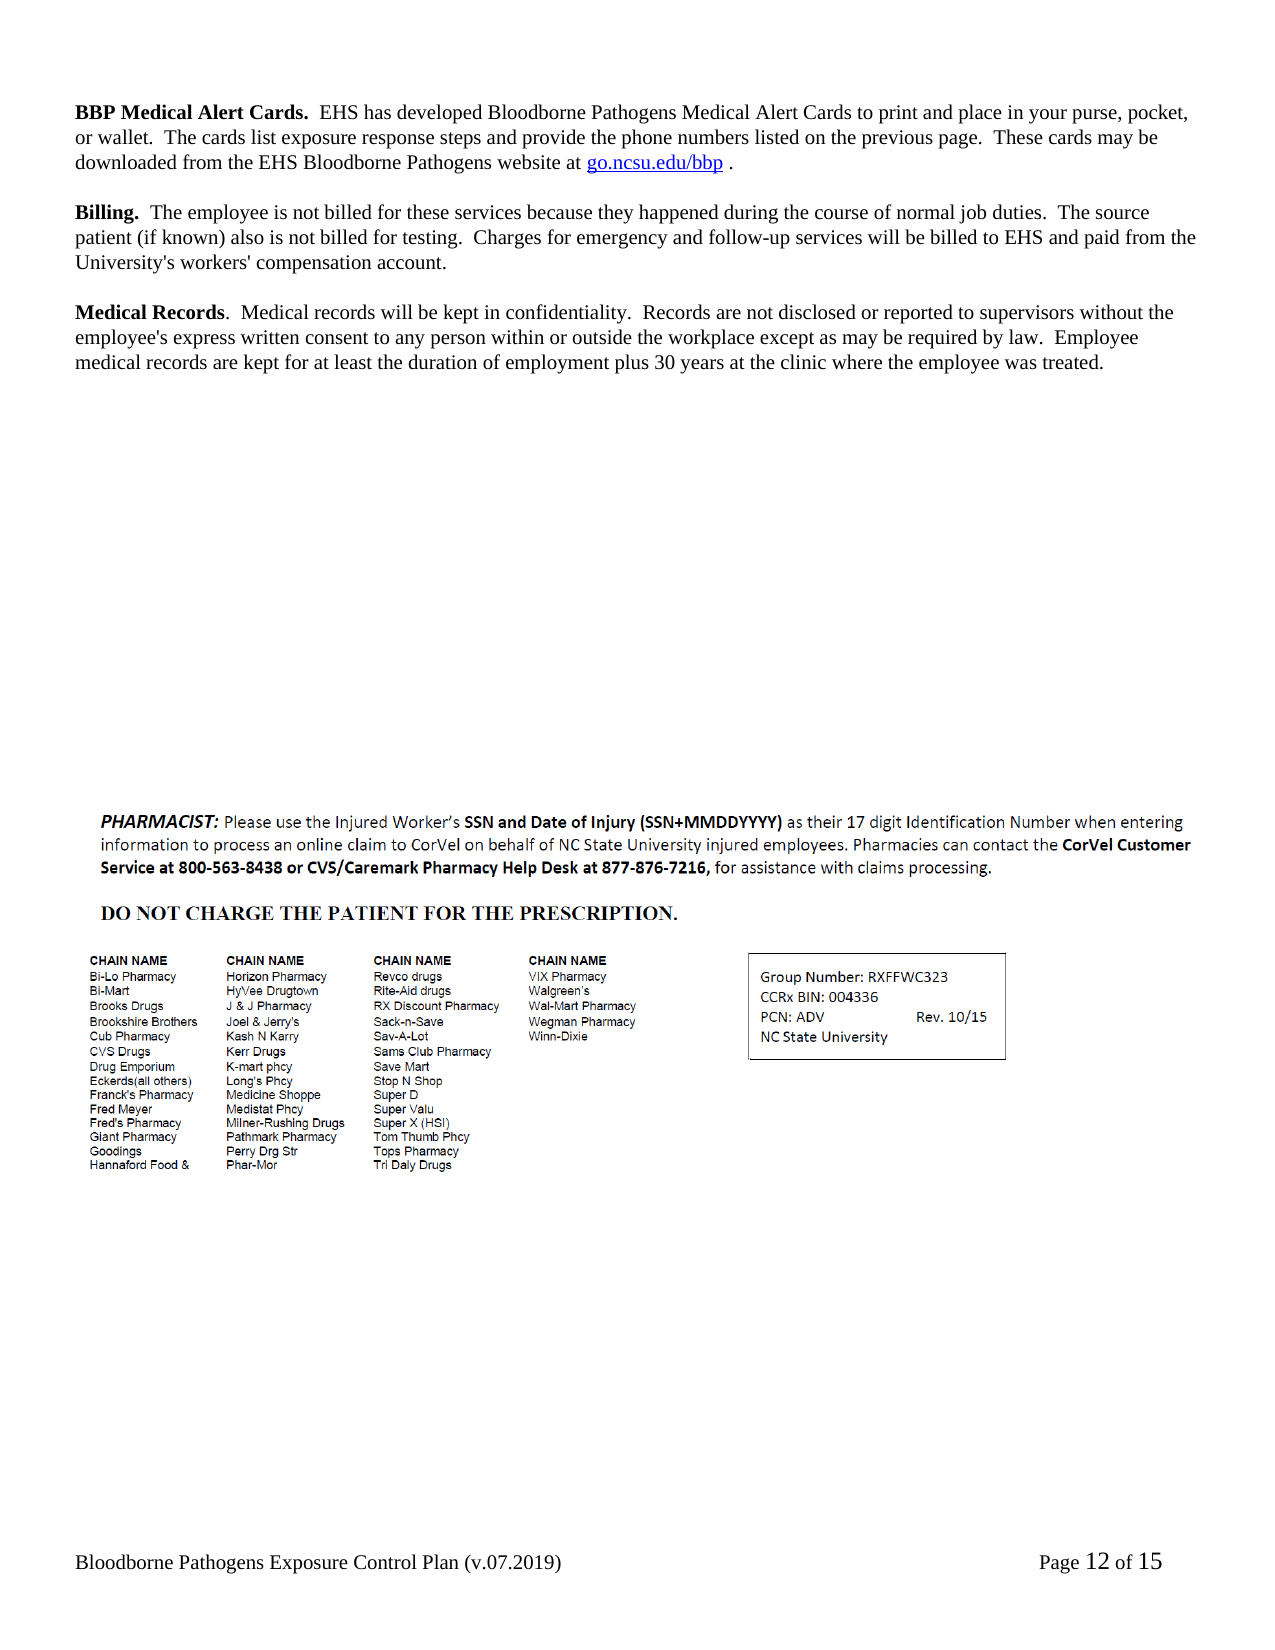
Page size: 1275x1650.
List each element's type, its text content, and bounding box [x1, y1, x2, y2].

picture [75, 799, 1200, 1193]
text Billing. The employee is not billed for these services because they happened during the course of normal job duties. The source patient (if known) also is not billed for testing. Charges for emergency and follow-up services will be billed to EHS and paid from the University's workers' compensation account. [75, 199, 1200, 274]
text BBP Medical Alert Cards. EHS has developed Bloodborne Pathogens Medical Alert Cards to print and place in your purse, pocket, or wallet. The cards list exposure response steps and provide the phone numbers listed on the previous page. These cards may be downloaded from the EHS Bloodborne Pathogens website at go.ncsu.edu/bbp . [75, 99, 1200, 174]
text Medical Records. Medical records will be kept in confidentiality. Records are not disclosed or reported to supervisors without the employee's express written consent to any person within or outside the workplace except as may be required by law. Employee medical records are kept for at least the duration of employment plus 30 years at the clinic where the employee was treated. [75, 299, 1200, 374]
